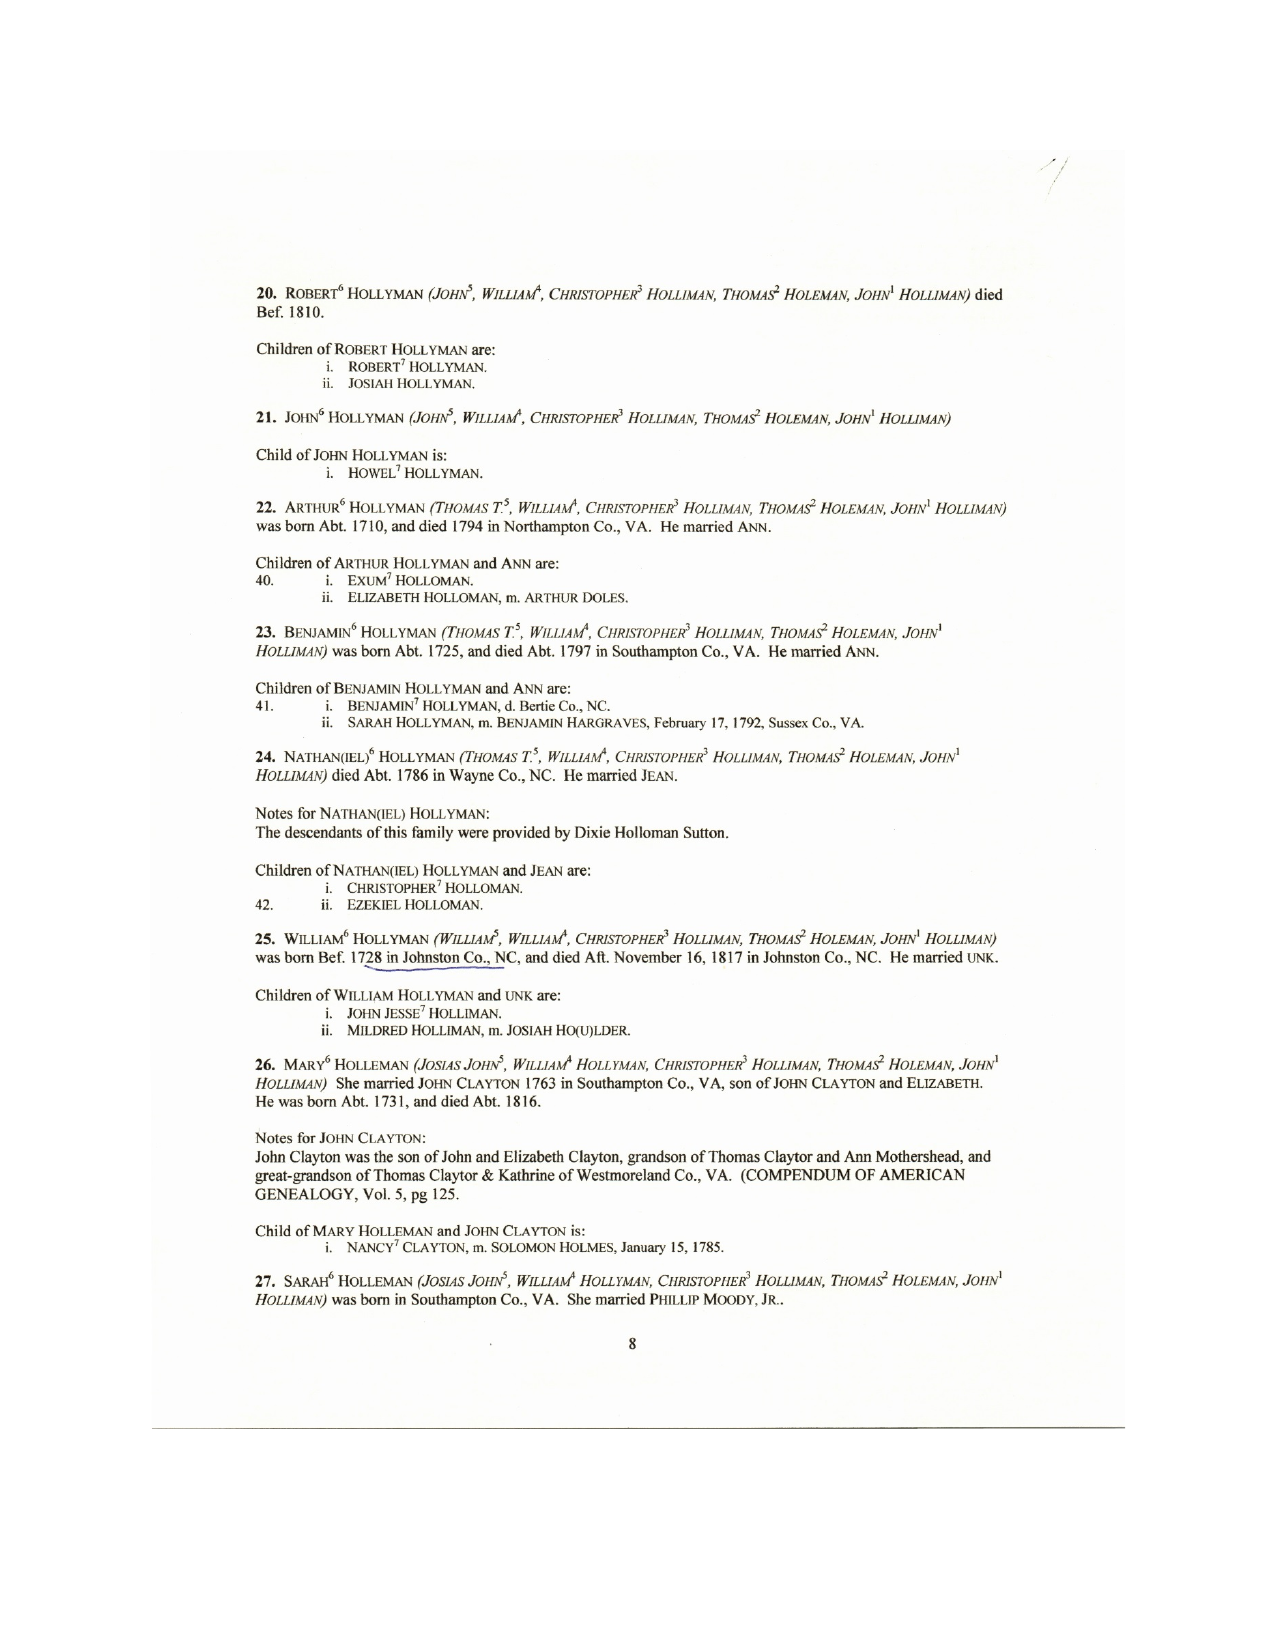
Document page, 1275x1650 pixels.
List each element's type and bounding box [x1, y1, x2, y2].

picture [150, 150, 1125, 1429]
